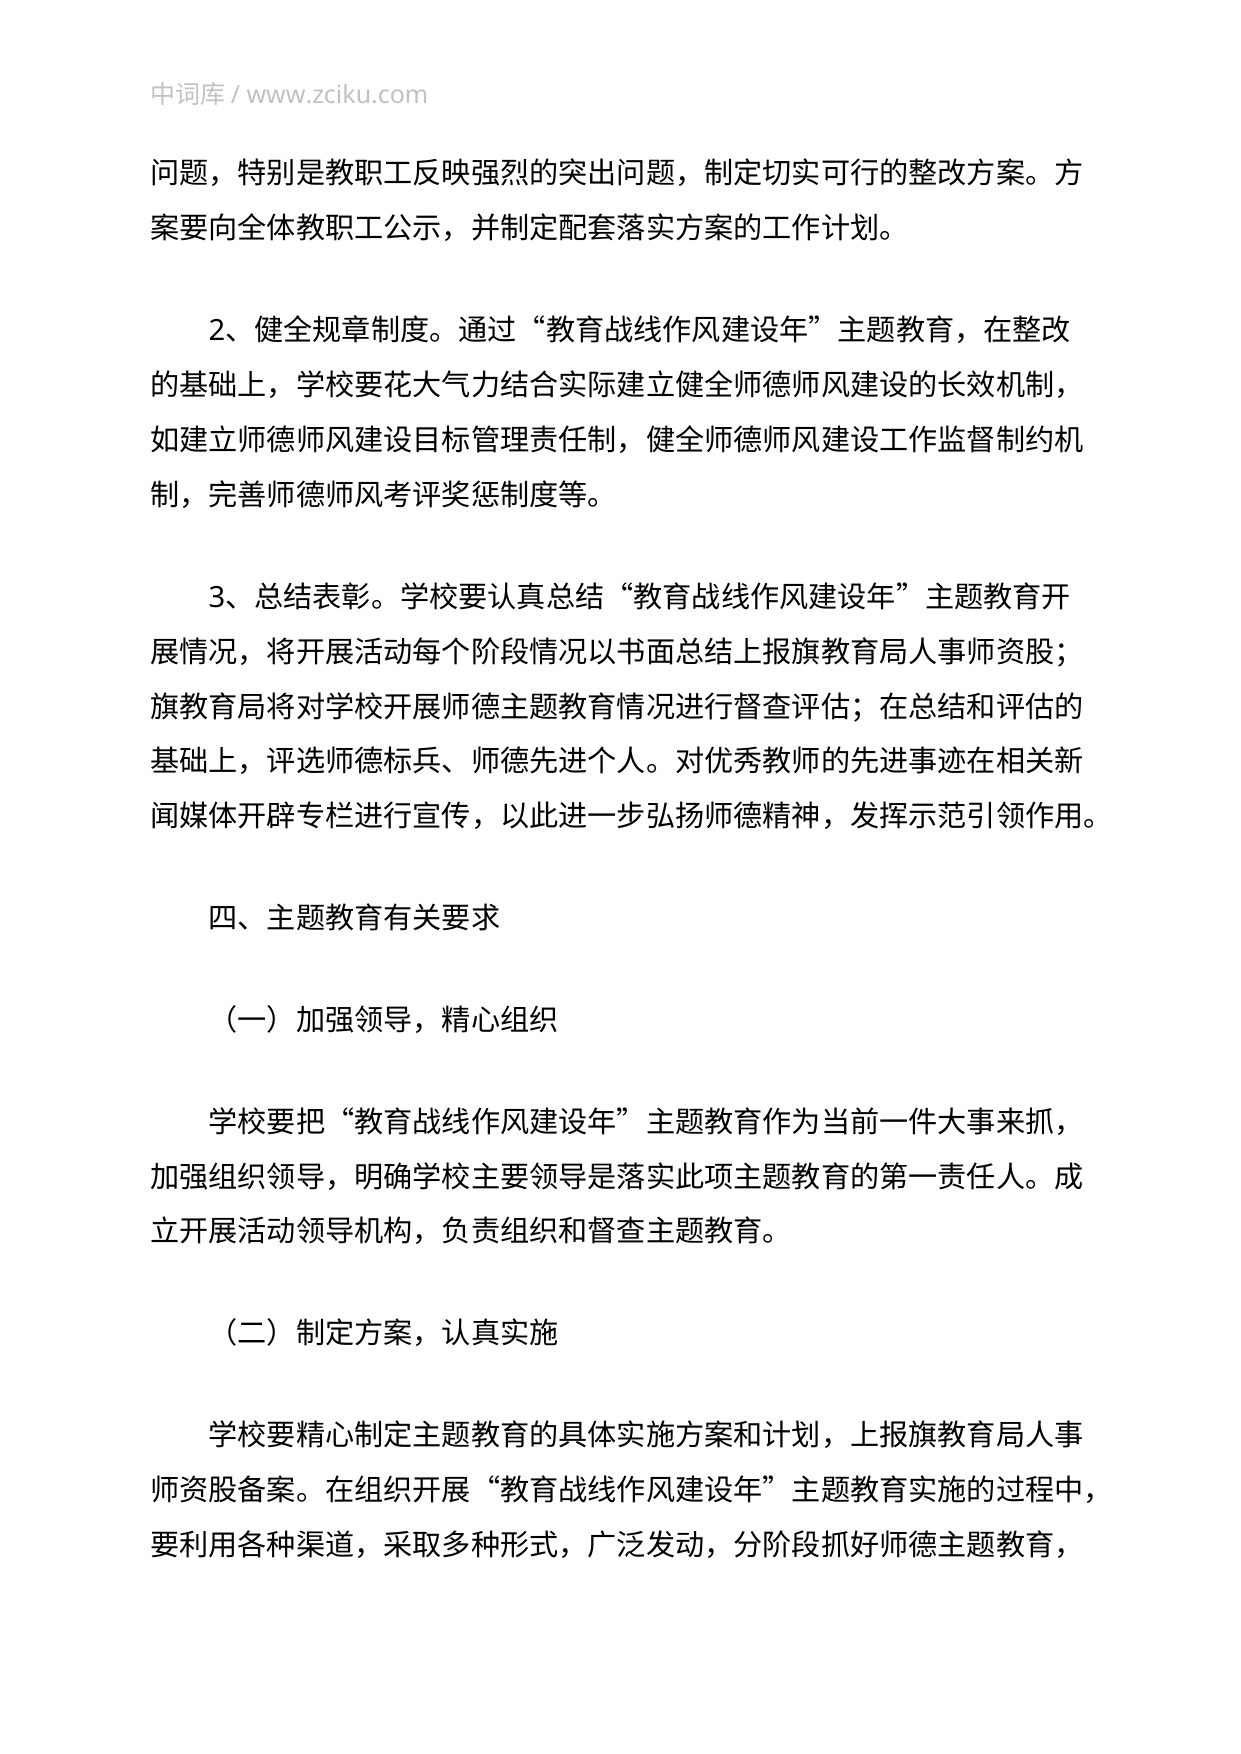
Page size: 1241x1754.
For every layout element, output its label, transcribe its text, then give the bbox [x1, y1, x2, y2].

text 2、健全规章制度。通过“教育战线作风建设年”主题教育，在整改的基础上，学校要花大气力结合实际建立健全师德师风建设的长效机制，如建立师德师风建设目标管理责任制，健全师德师风建设工作监督制约机制，完善师德师风考评奖惩制度等。 [150, 307, 1090, 514]
text （二）制定方案，认真实施 [150, 1310, 1090, 1352]
text 四、主题教育有关要求 [150, 895, 1090, 937]
text （一）加强领导，精心组织 [150, 996, 1090, 1039]
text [150, 1412, 1090, 1564]
text 学校要把“教育战线作风建设年”主题教育作为当前一件大事来抓，加强组织领导，明确学校主要领导是落实此项主题教育的第一责任人。成立开展活动领导机构，负责组织和督查主题教育。 [150, 1098, 1090, 1250]
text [150, 150, 1090, 247]
text 3、总结表彰。学校要认真总结“教育战线作风建设年”主题教育开展情况，将开展活动每个阶段情况以书面总结上报旗教育局人事师资股；旗教育局将对学校开展师德主题教育情况进行督查评估；在总结和评估的基础上，评选师德标兵、师德先进个人。对优秀教师的先进事迹在相关新闻媒体开辟专栏进行宣传，以此进一步弘扬师德精神，发挥示范引领作用。 [150, 573, 1090, 835]
